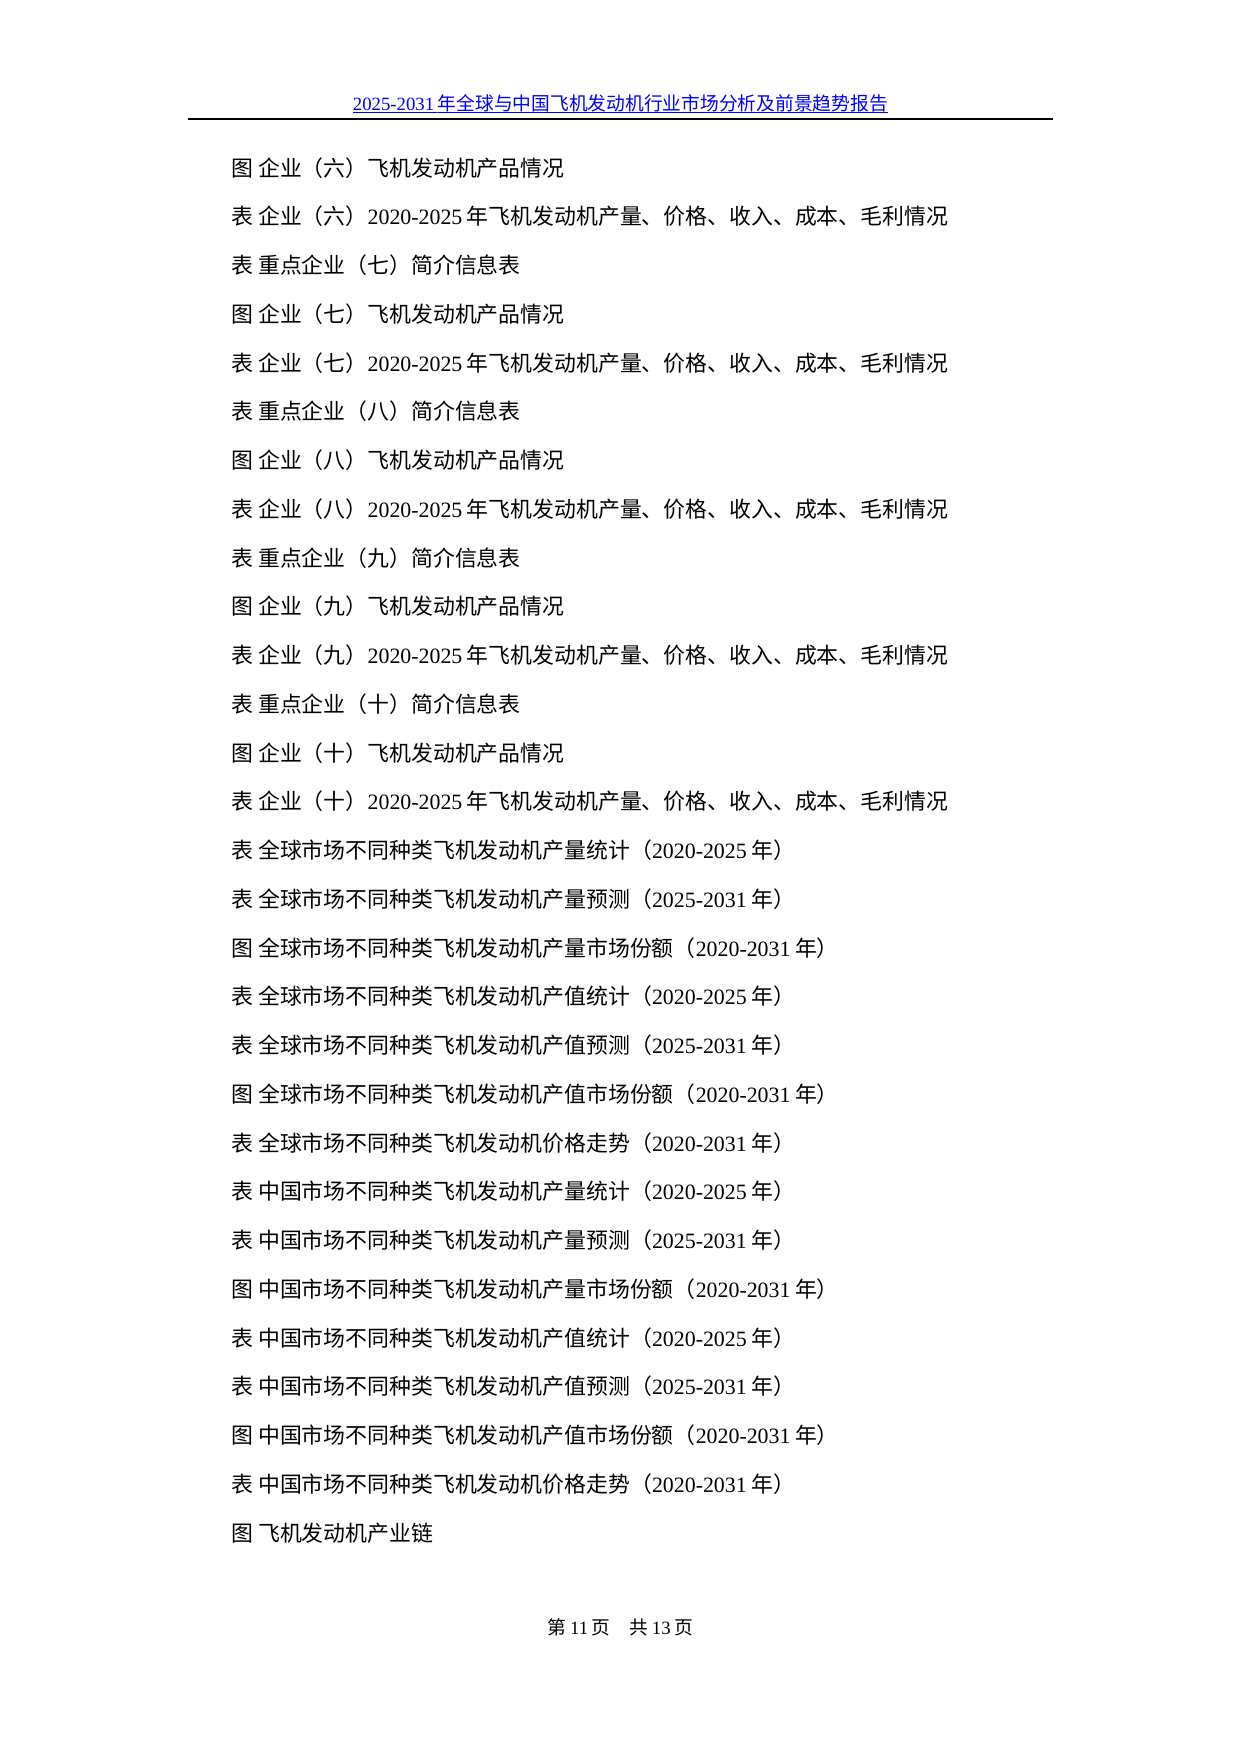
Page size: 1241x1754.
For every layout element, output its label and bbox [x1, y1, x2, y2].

text [187, 150, 1053, 1548]
